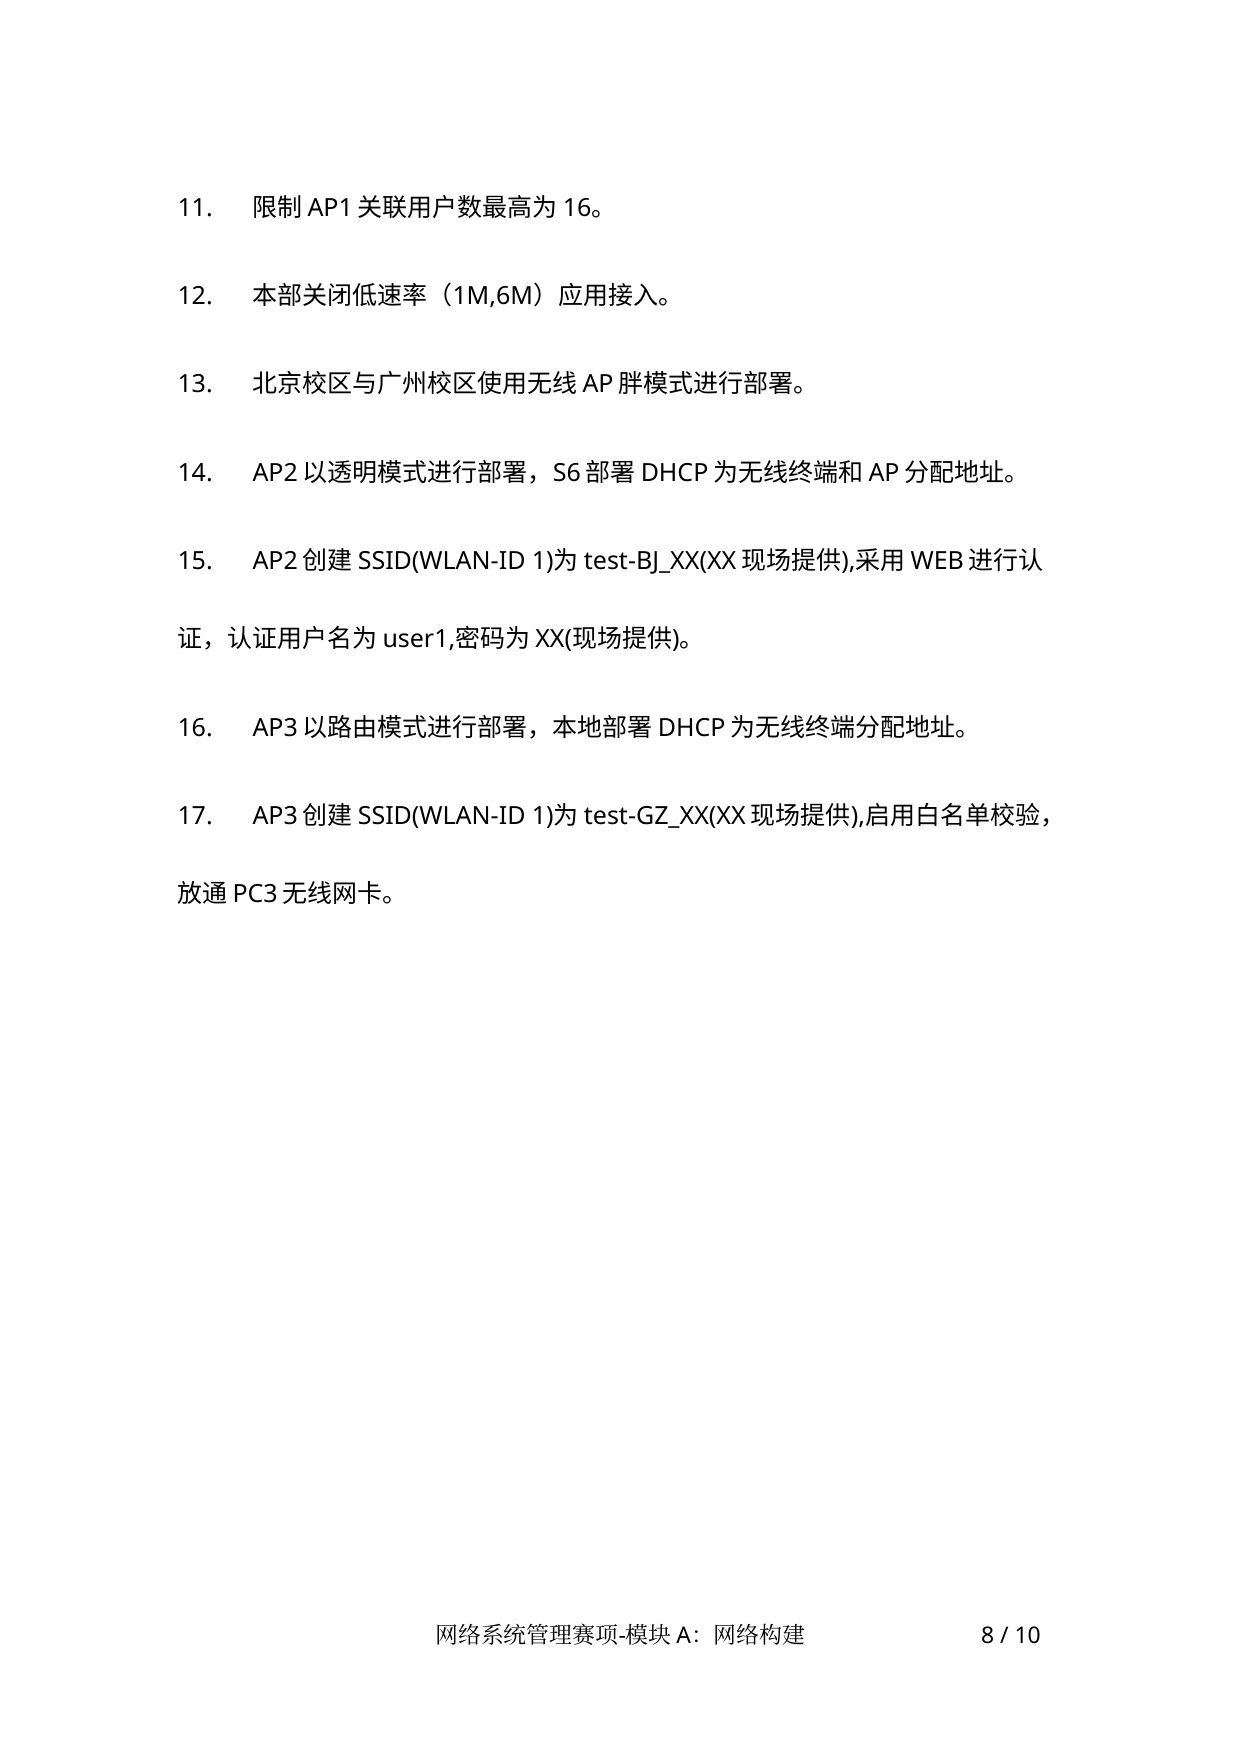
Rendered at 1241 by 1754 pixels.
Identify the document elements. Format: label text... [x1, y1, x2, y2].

list AP3创建SSID(WLAN-ID 1)为test-GZ_XX(XX现场提供),启用白名单校验，放通PC3无线网卡。 [177, 781, 1063, 924]
list AP2以透明模式进行部署，S6部署DHCP为无线终端和AP分配地址。 [177, 438, 1063, 503]
list AP2创建SSID(WLAN-ID 1)为test-BJ_XX(XX现场提供),采用WEB进行认证，认证用户名为user1,密码为XX(现场提供)。 [177, 526, 1063, 669]
list AP3以路由模式进行部署，本地部署DHCP为无线终端分配地址。 [177, 693, 1063, 758]
list 限制AP1关联用户数最高为16。 [177, 173, 1063, 238]
list 北京校区与广州校区使用无线AP胖模式进行部署。 [177, 349, 1063, 414]
list 本部关闭低速率（1M,6M）应用接入。 [177, 261, 1063, 326]
